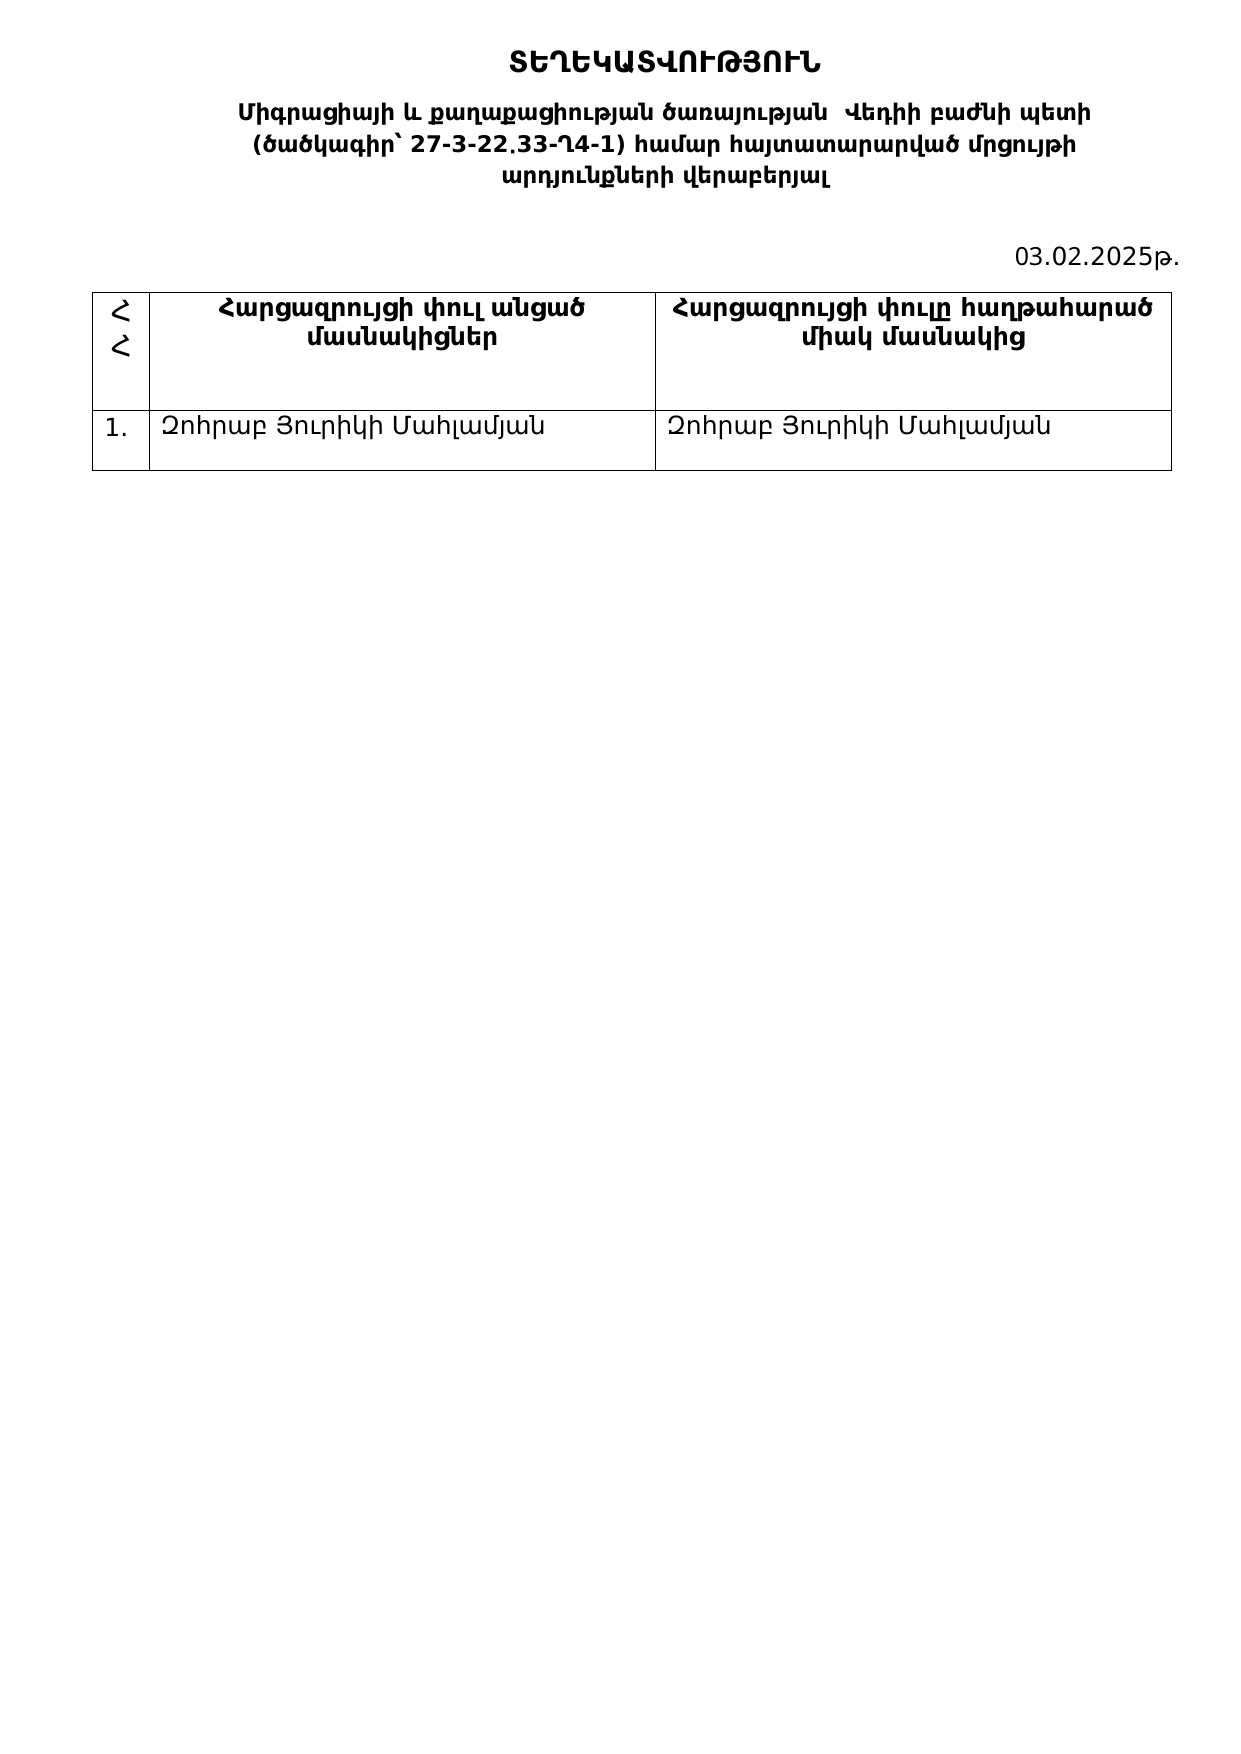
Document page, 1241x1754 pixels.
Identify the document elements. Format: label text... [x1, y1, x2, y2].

table_header ՀՀ [93, 293, 149, 410]
text Միգրացիայի և քաղաքացիության ծառայության Վեդիի բաժնի պետի (ծածկագիր՝ 27-3-22․33-Ղ4-1) համար հայտատարարված մրցույթի արդյունքների վերաբերյալ [177, 99, 1152, 189]
text 03․02․2025թ․ [130, 238, 1180, 272]
table_cell Զոհրաբ Յուրիկի Մահլամյան [656, 411, 1171, 470]
table_header Հարցազրույցի փուլը հաղթահարած միակ մասնակից [656, 293, 1171, 410]
table_cell Զոհրաբ Յուրիկի Մահլամյան [150, 411, 655, 470]
table_cell 1․ [93, 411, 149, 470]
text ՏԵՂԵԿԱՏՎՈՒԹՅՈՒՆ [177, 44, 1152, 80]
table_header Հարցազրույցի փուլ անցած մասնակիցներ [150, 293, 655, 410]
